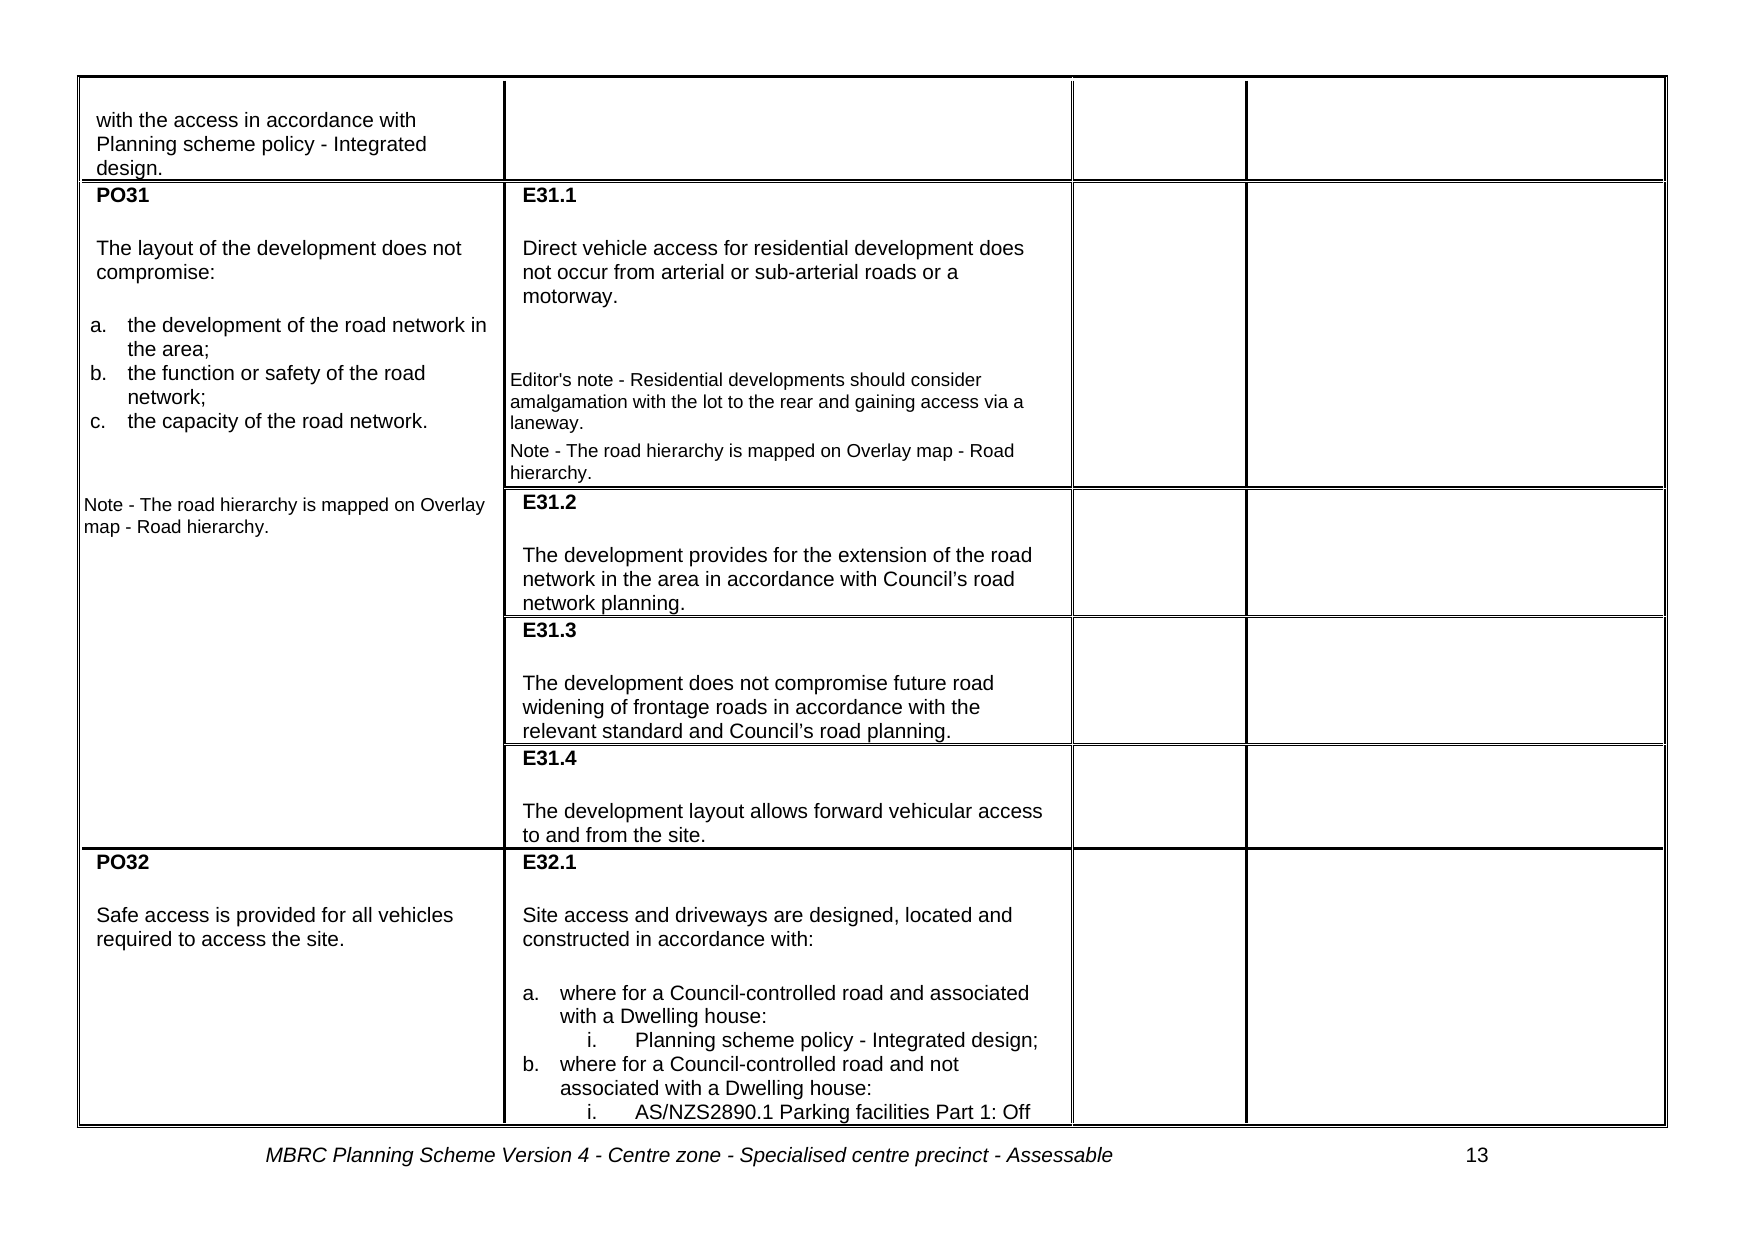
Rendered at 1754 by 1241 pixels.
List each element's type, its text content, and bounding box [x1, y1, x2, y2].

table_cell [504, 850, 1072, 1124]
table_cell E31.4 The development layout allows forward vehicular access to and from the site. [506, 746, 1071, 847]
table_cell [1246, 78, 1664, 179]
table_cell [1248, 615, 1665, 743]
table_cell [504, 78, 1072, 179]
table_cell [1074, 183, 1245, 486]
table_cell [1248, 179, 1665, 486]
table_cell [1074, 490, 1245, 614]
table_cell [1074, 746, 1245, 847]
table_cell E31.2 The development provides for the extension of the road network in the area in accordance with Council’s road network planning. [506, 490, 1071, 614]
table_cell E31.3 The development does not compromise future road widening of frontage roads in accordance with the relevant standard and Council’s road planning. [506, 618, 1071, 743]
table_cell [1073, 78, 1246, 179]
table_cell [80, 78, 504, 179]
table_cell [1248, 486, 1665, 614]
table_cell PO31 The layout of the development does not compromise: the development of the road network in the area; the function or safety of the road network; the capacity of the road network. [80, 179, 503, 847]
table_cell [1246, 847, 1664, 1124]
table_cell [1073, 850, 1246, 1124]
table_cell E31.1 Direct vehicle access for residential development does not occur from arterial or sub-arterial roads or a motorway. [506, 183, 1071, 486]
table_cell [1246, 743, 1666, 847]
table_cell [1074, 618, 1245, 743]
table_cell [80, 847, 504, 1124]
